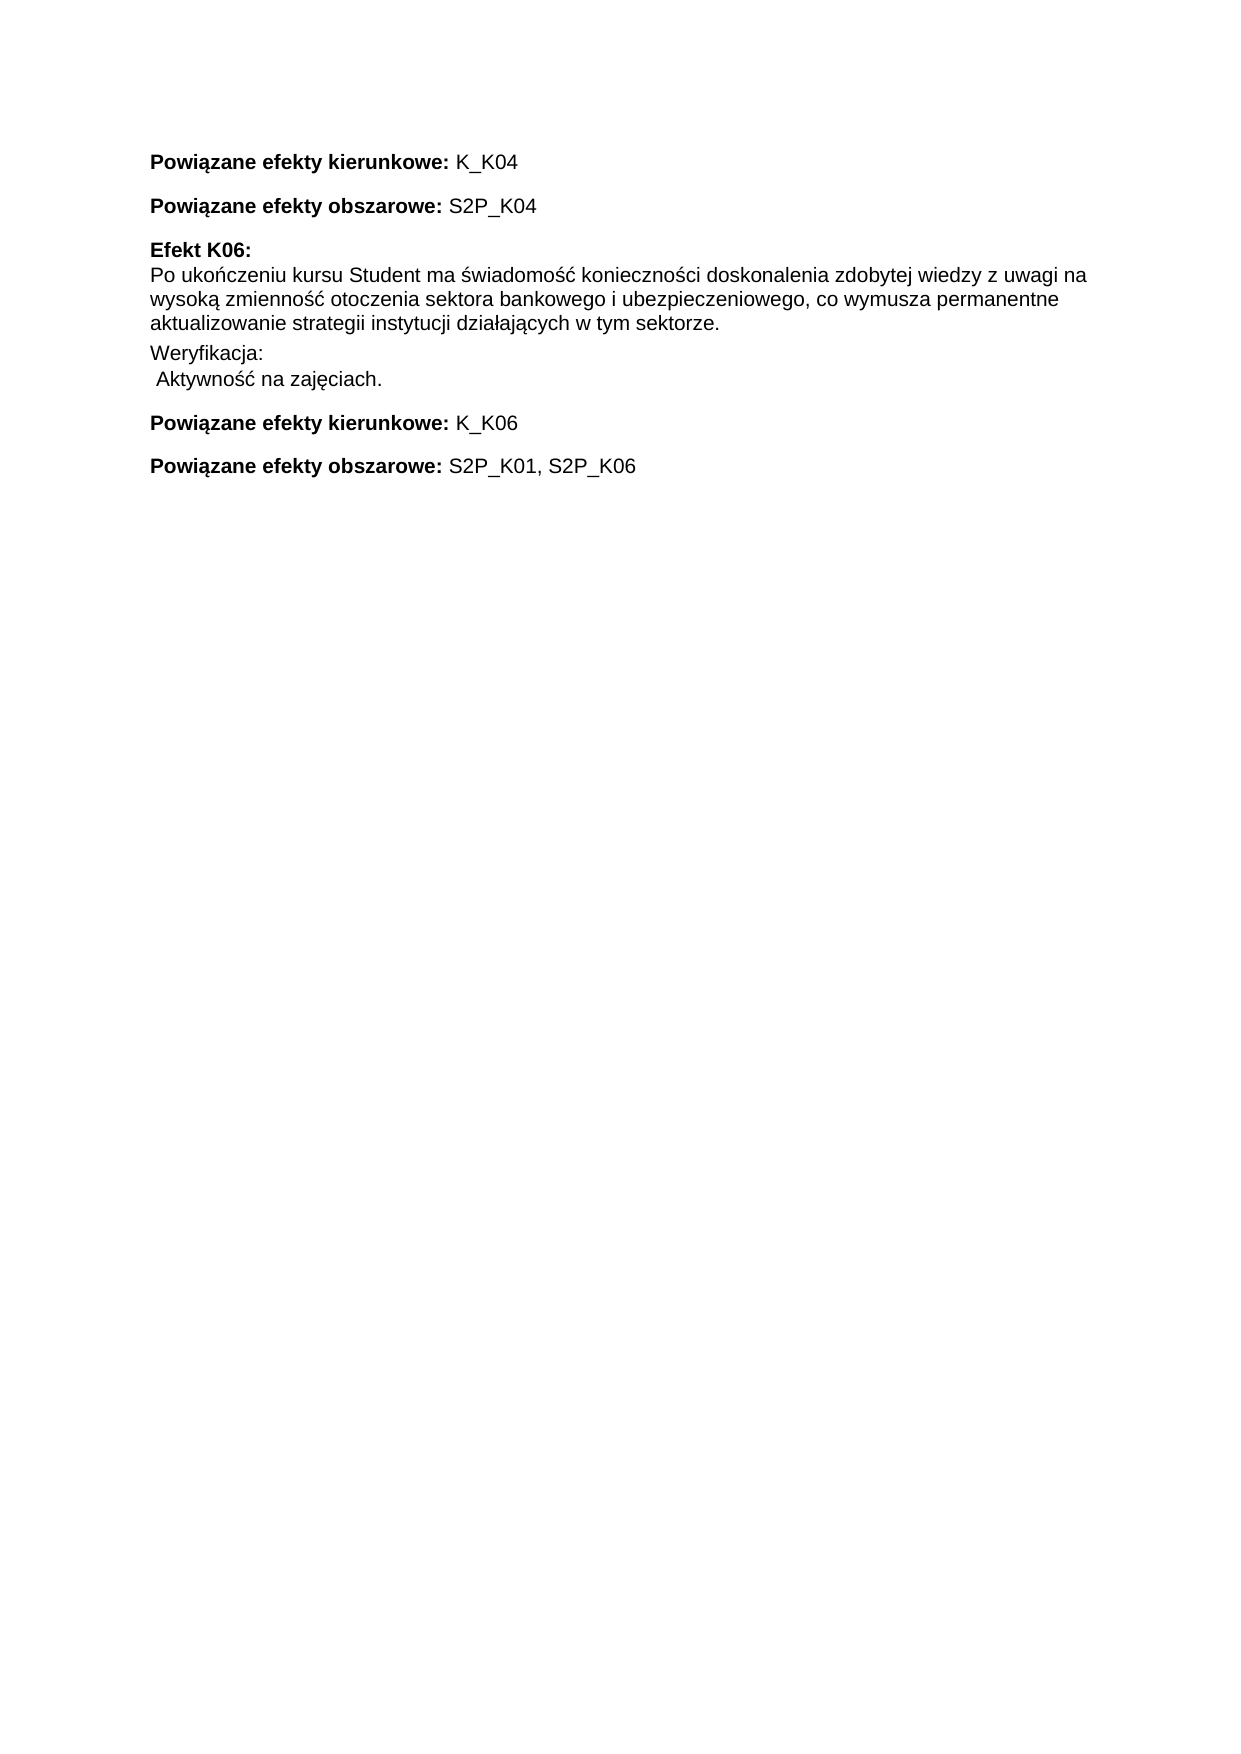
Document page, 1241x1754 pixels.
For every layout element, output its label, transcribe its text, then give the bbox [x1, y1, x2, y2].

text Efekt K06: [150, 237, 1090, 261]
text Powiązane efekty kierunkowe: K_K06 [150, 410, 1090, 434]
text Powiązane efekty obszarowe: S2P_K01, S2P_K06 [150, 454, 1090, 478]
text Powiązane efekty kierunkowe: K_K04 [150, 150, 1090, 174]
text Aktywność na zajęciach. [150, 367, 1090, 391]
text Po ukończeniu kursu Student ma świadomość konieczności doskonalenia zdobytej wiedzy z uwagi na wysoką zmienność otoczenia sektora bankowego i ubezpieczeniowego, co wymusza permanentne aktualizowanie strategii instytucji działających w tym sektorze. [150, 262, 1090, 334]
text Weryfikacja: [150, 341, 1090, 364]
text Powiązane efekty obszarowe: S2P_K04 [150, 194, 1090, 218]
